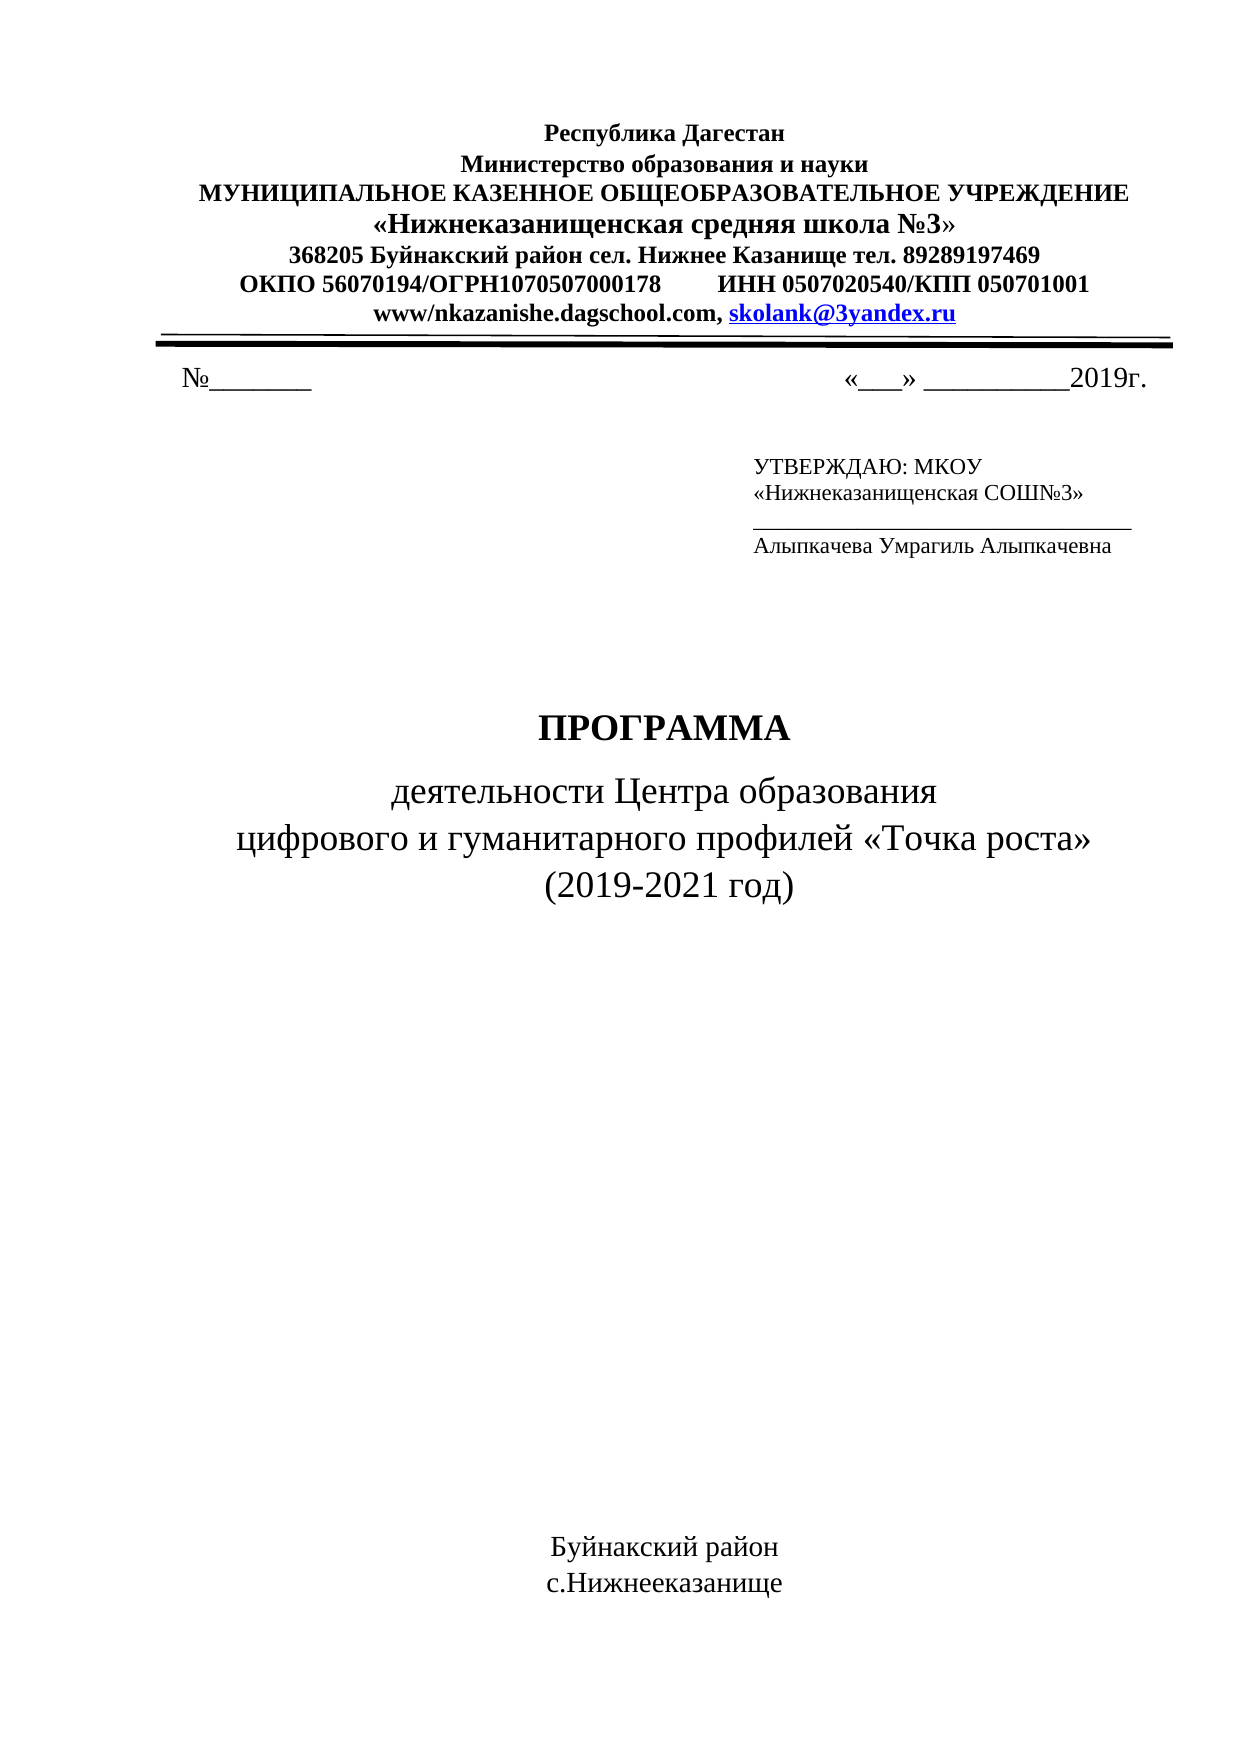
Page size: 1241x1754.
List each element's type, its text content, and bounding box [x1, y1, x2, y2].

text деятельности Центра образования [177, 769, 1152, 812]
text (2019-2021 год) [177, 862, 1152, 905]
text Буйнакский район [177, 1529, 1152, 1562]
text цифрового и гуманитарного профилей «Точка роста» [177, 816, 1152, 859]
text с.Нижнееказанище [177, 1565, 1152, 1598]
text ПРОГРАММА [177, 706, 1152, 749]
